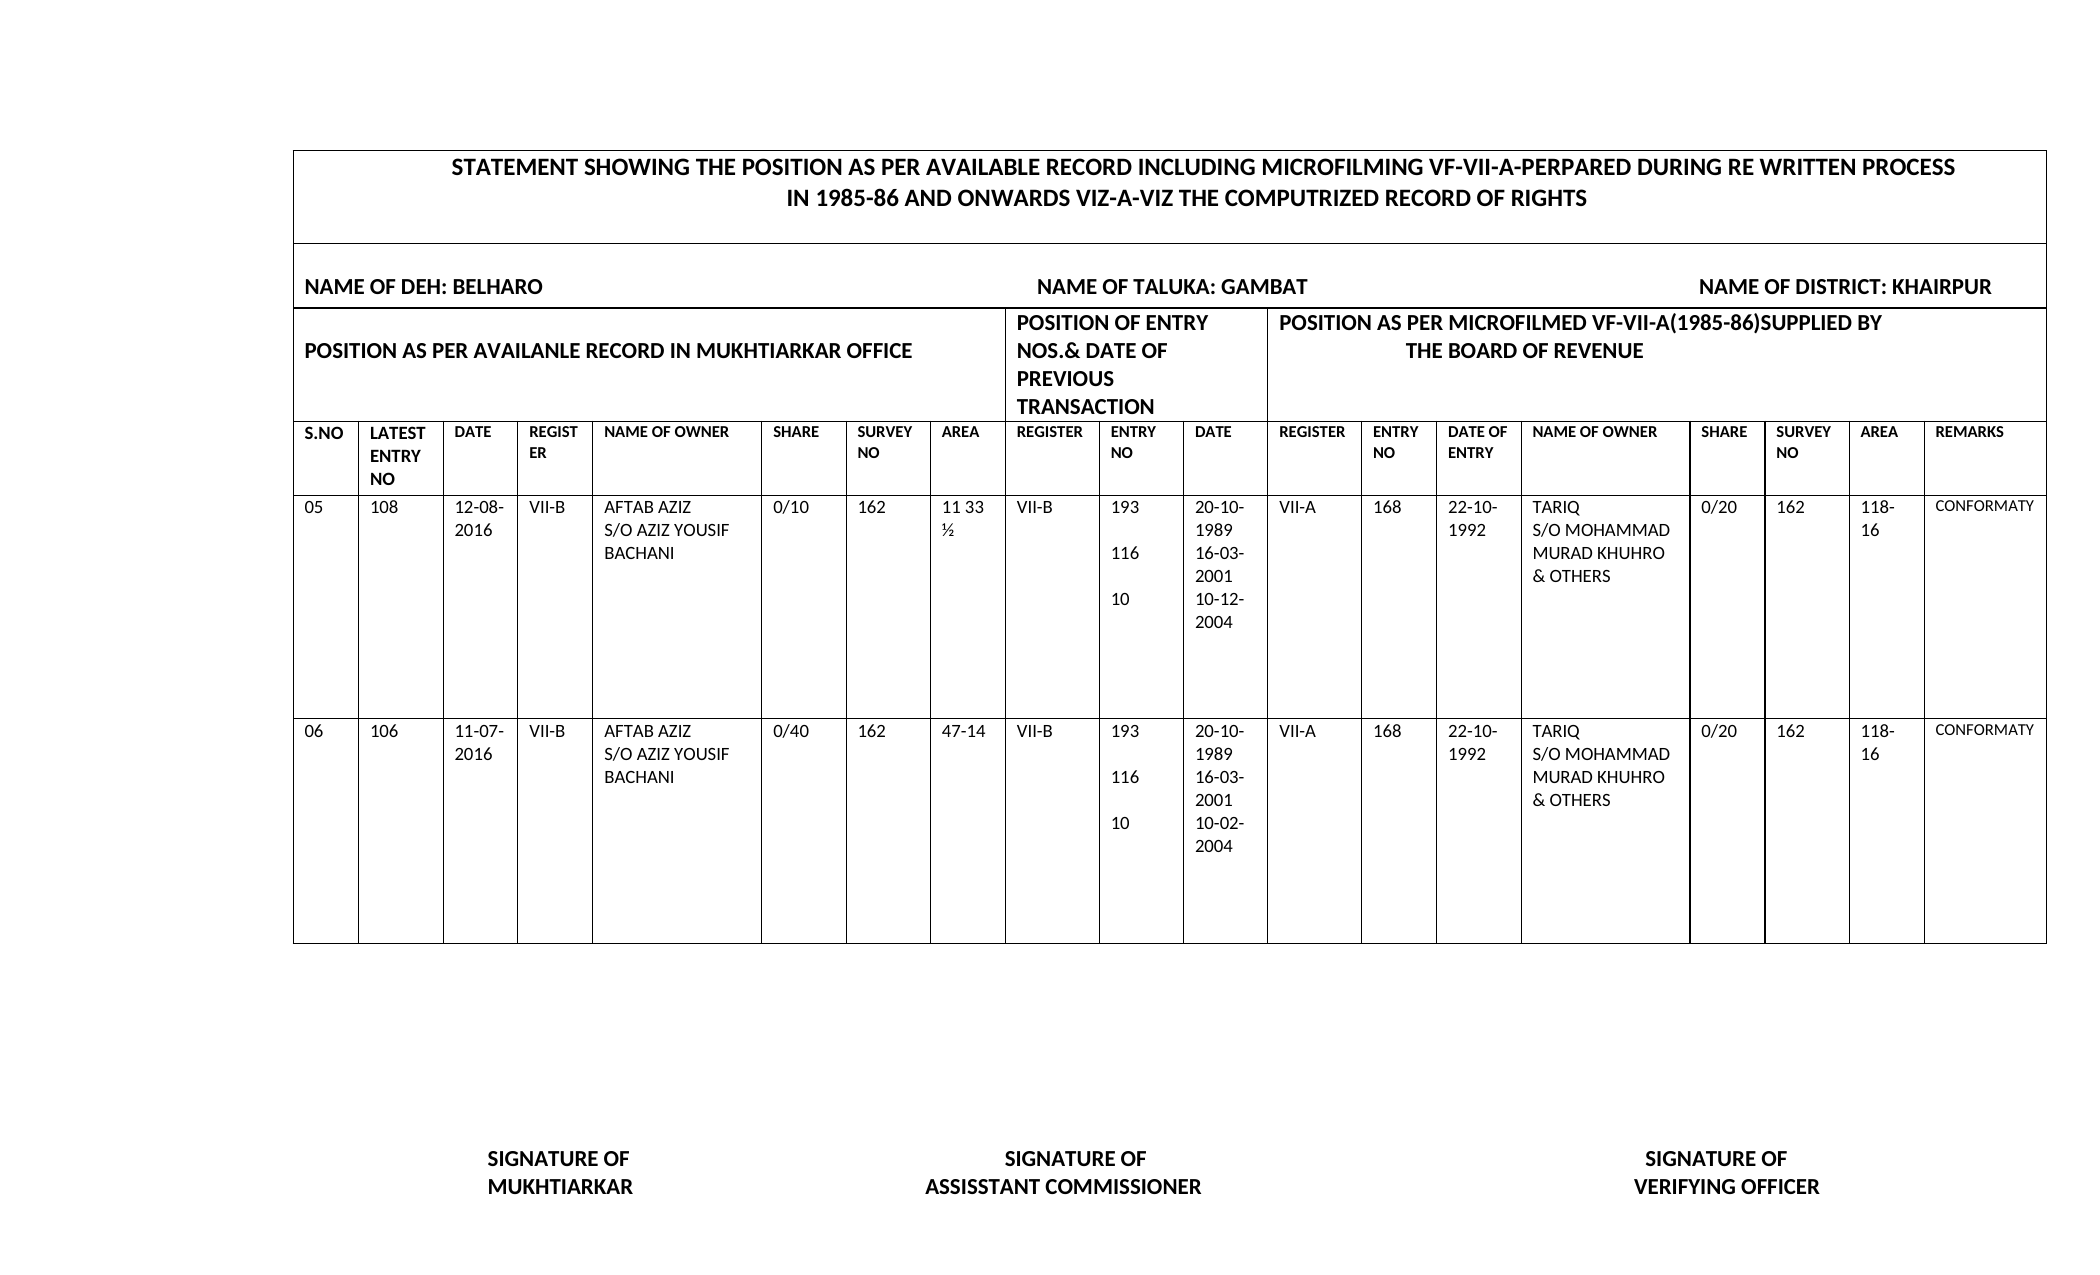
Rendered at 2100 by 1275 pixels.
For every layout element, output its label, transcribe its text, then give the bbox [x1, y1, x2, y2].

table_cell REMARKS [1925, 422, 2046, 494]
table_cell LATEST ENTRY NO [359, 422, 443, 494]
table_cell 22-10-1992 [1437, 719, 1521, 943]
table_cell 106 [359, 719, 443, 943]
table_cell REGISTER [1268, 422, 1361, 494]
table_cell VII-A [1268, 496, 1361, 718]
table_cell SHARE [762, 422, 846, 494]
table_cell 162 [1766, 496, 1849, 718]
table_cell 162 [847, 496, 930, 718]
table_cell VII-B [518, 496, 592, 718]
table_cell VII-B [1006, 496, 1099, 718]
table_cell 162 [847, 719, 930, 943]
table_cell DATE [1184, 422, 1267, 494]
table_cell 05 [294, 496, 358, 718]
table_cell 47-14 [931, 719, 1005, 943]
table_cell 0/20 [1691, 719, 1764, 943]
table_cell AREA [1850, 422, 1924, 494]
table_cell NAME OF OWNER [1522, 422, 1689, 494]
table_cell 168 [1362, 719, 1436, 943]
table_cell POSITION OF ENTRY NOS.& DATE OF PREVIOUS TRANSACTION [1006, 309, 1267, 421]
table_cell SHARE [1691, 422, 1764, 494]
table_cell 0/10 [762, 496, 846, 718]
table_cell 193 116 10 [1100, 719, 1183, 943]
table_cell 11 33 ½ [931, 496, 1005, 718]
table_cell DATE [444, 422, 517, 494]
table_cell 168 [1362, 496, 1436, 718]
table_cell AFTAB AZIZ S/O AZIZ YOUSIF BACHANI [593, 496, 761, 718]
table_cell NAME OF OWNER [593, 422, 761, 494]
table_cell 118-16 [1850, 719, 1924, 943]
table_cell S.NO [294, 422, 358, 494]
table_cell CONFORMATY [1925, 719, 2046, 943]
table_cell AREA [931, 422, 1005, 494]
table_cell 20-10-1989 16-03-2001 10-12-2004 [1184, 496, 1267, 718]
table_cell ENTRY NO [1100, 422, 1183, 494]
table_cell TARIQ S/O MOHAMMAD MURAD KHUHRO & OTHERS [1522, 719, 1689, 943]
table_cell 0/40 [762, 719, 846, 943]
table_cell 06 [294, 719, 358, 943]
table_cell AFTAB AZIZ S/O AZIZ YOUSIF BACHANI [593, 719, 761, 943]
table_cell 22-10-1992 [1437, 496, 1521, 718]
table_cell ENTRY NO [1362, 422, 1436, 494]
table_cell VII-B [1006, 719, 1099, 943]
table_cell TARIQ S/O MOHAMMAD MURAD KHUHRO & OTHERS [1522, 496, 1689, 718]
table_cell VII-B [518, 719, 592, 943]
table_cell DATE OF ENTRY [1437, 422, 1521, 494]
table_cell POSITION AS PER AVAILANLE RECORD IN MUKHTIARKAR OFFICE [294, 309, 1005, 421]
table_cell 162 [1766, 719, 1849, 943]
table_cell 11-07-2016 [444, 719, 517, 943]
table_cell CONFORMATY [1925, 496, 2046, 718]
table_cell 118-16 [1850, 496, 1924, 718]
table_cell NAME OF DEH: BELHARO NAME OF TALUKA: GAMBAT NAME OF DISTRICT: KHAIRPUR [294, 244, 2046, 307]
table_cell 12-08-2016 [444, 496, 517, 718]
table_cell POSITION AS PER MICROFILMED VF-VII-A(1985-86)SUPPLIED BY THE BOARD OF REVENUE [1268, 309, 2046, 421]
table_cell VII-A [1268, 719, 1361, 943]
table_cell 0/20 [1691, 496, 1764, 718]
table_cell REGISTER [518, 422, 592, 494]
table_cell SURVEY NO [1766, 422, 1849, 494]
table_header STATEMENT SHOWING THE POSITION AS PER AVAILABLE RECORD INCLUDING MICROFILMING VF-VII-A-PERPARED DURING RE WRITTEN PROCESS IN 1985-86 AND ONWARDS VIZ-A-VIZ THE COMPUTRIZED RECORD OF RIGHTS [294, 151, 2046, 243]
table_cell REGISTER [1006, 422, 1099, 494]
table_cell 20-10-1989 16-03-2001 10-02-2004 [1184, 719, 1267, 943]
table_cell 108 [359, 496, 443, 718]
table_cell 193 116 10 [1100, 496, 1183, 718]
table_cell SURVEY NO [847, 422, 930, 494]
